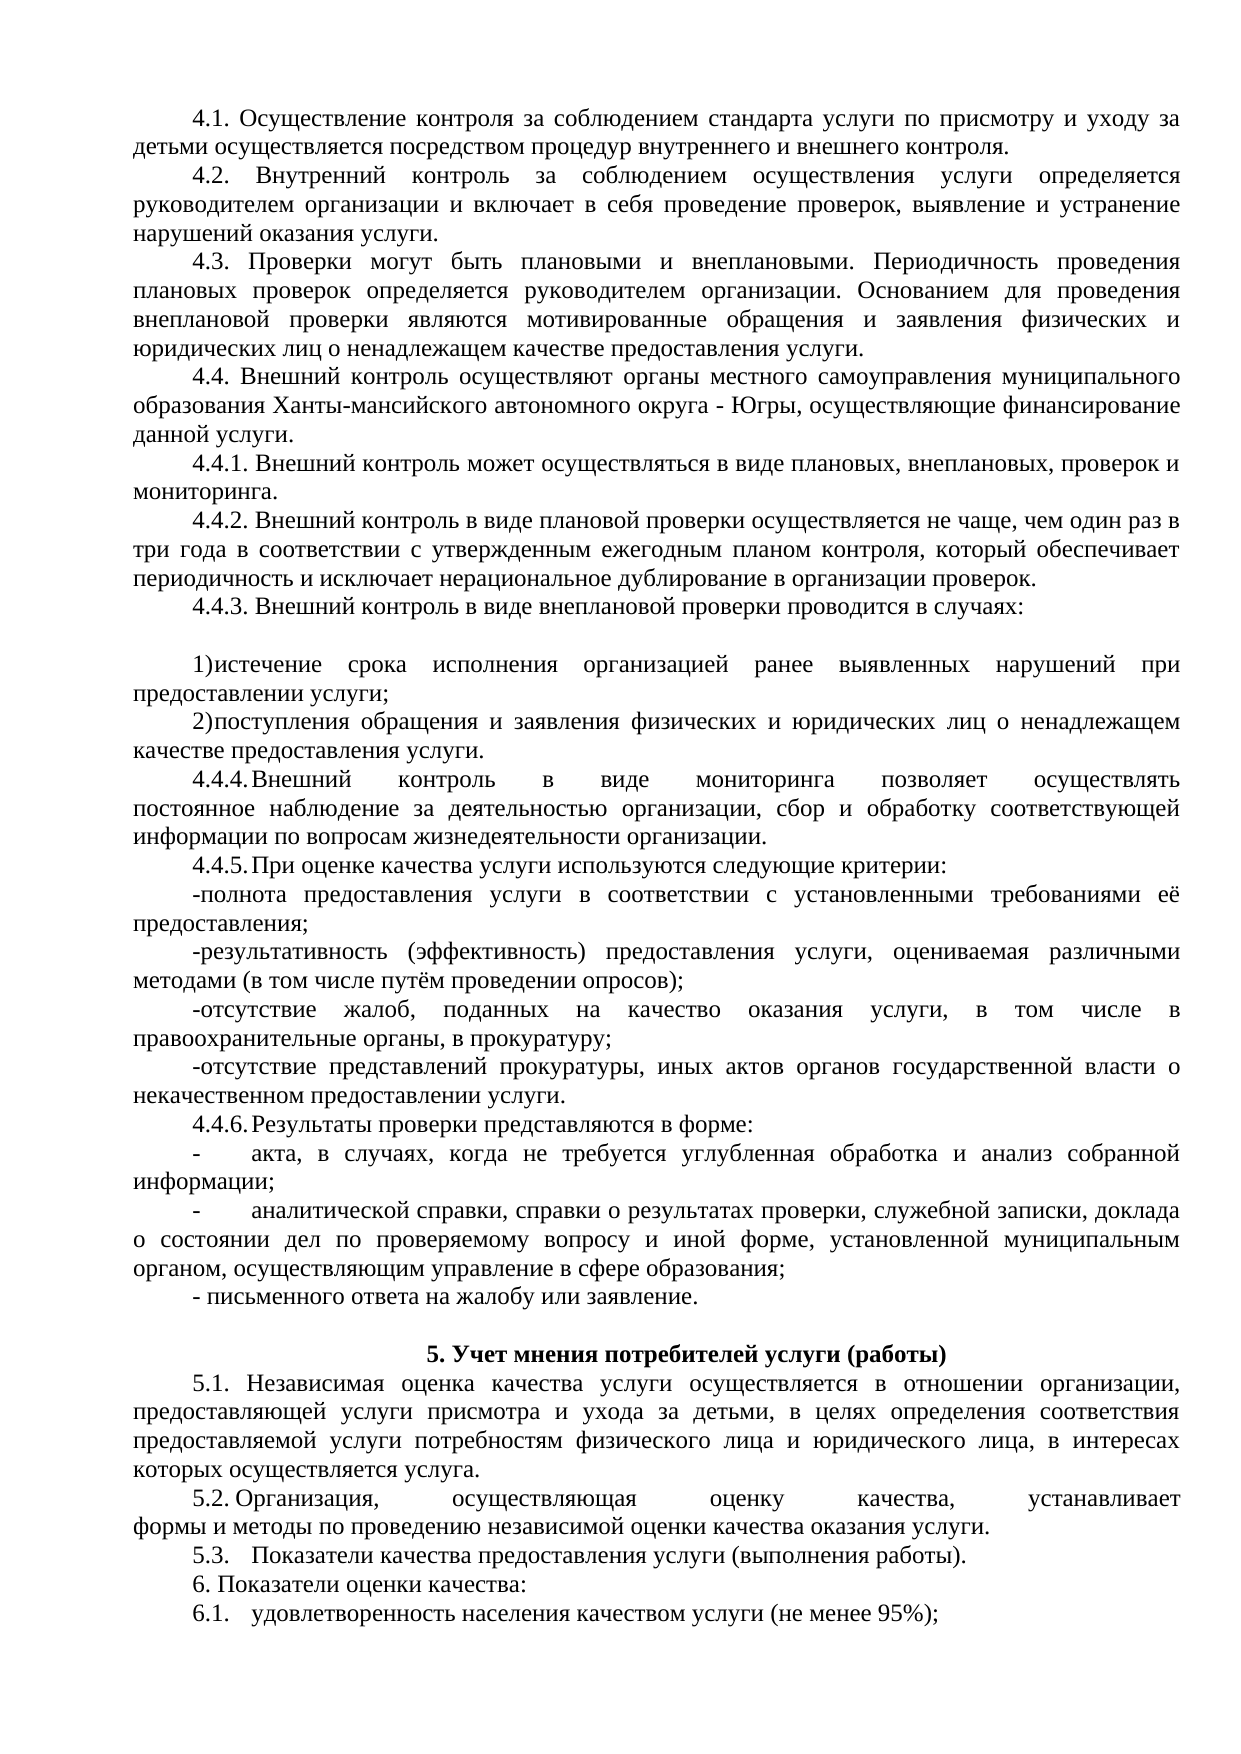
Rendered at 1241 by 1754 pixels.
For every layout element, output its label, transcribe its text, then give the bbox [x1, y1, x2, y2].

list удовлетворенность населения качеством услуги (не менее 95%); [133, 1598, 1181, 1626]
text -отсутствие жалоб, поданных на качество оказания услуги, в том числе в правоохранительные органы, в прокуратуру; [133, 994, 1181, 1051]
text 4.4.4. Внешний контроль в виде мониторинга позволяет осуществлять постоянное наблюдение за деятельностью организации, сбор и обработку соответствующей информации по вопросам жизнедеятельности организации. [133, 764, 1181, 850]
list поступления обращения и заявления физических и юридических лиц о ненадлежащем качестве предоставления услуги. [133, 706, 1181, 764]
text 4.4.6. Результаты проверки представляются в форме: [133, 1109, 1181, 1138]
text 5.1. Независимая оценка качества услуги осуществляется в отношении организации, предоставляющей услуги присмотра и ухода за детьми, в целях определения соответствия предоставляемой услуги потребностям физического лица и юридического лица, в интересах которых осуществляется услуга. [133, 1368, 1181, 1483]
text 4.1. Осуществление контроля за соблюдением стандарта услуги по присмотру и уходу за детьми осуществляется посредством процедур внутреннего и внешнего контроля. [133, 103, 1181, 160]
text 4.4.2. Внешний контроль в виде плановой проверки осуществляется не чаще, чем один раз в три года в соответствии с утвержденным ежегодным планом контроля, который обеспечивает периодичность и исключает нерациональное дублирование в организации проверок. [133, 505, 1181, 591]
text 5. Учет мнения потребителей услуги (работы) [133, 1339, 1181, 1368]
text -отсутствие представлений прокуратуры, иных актов органов государственной власти о некачественном предоставлении услуги. [133, 1051, 1181, 1109]
list истечение срока исполнения организацией ранее выявленных нарушений при предоставлении услуги; [133, 649, 1181, 706]
text - письменного ответа на жалобу или заявление. [133, 1281, 1181, 1310]
text 5.3. Показатели качества предоставления услуги (выполнения работы). [133, 1540, 1181, 1569]
text 4.2. Внутренний контроль за соблюдением осуществления услуги определяется руководителем организации и включает в себя проведение проверок, выявление и устранение нарушений оказания услуги. [133, 160, 1181, 246]
text 4.4. Внешний контроль осуществляют органы местного самоуправления муниципального образования Ханты-мансийского автономного округа - Югры, осуществляющие финансирование данной услуги. [133, 361, 1181, 448]
list акта, в случаях, когда не требуется углубленная обработка и анализ собранной информации; [133, 1138, 1181, 1195]
text -результативность (эффективность) предоставления услуги, оцениваемая различными методами (в том числе путём проведении опросов); [133, 936, 1181, 994]
list аналитической справки, справки о результатах проверки, служебной записки, доклада о состоянии дел по проверяемому вопросу и иной форме, установленной муниципальным органом, осуществляющим управление в сфере образования; [133, 1195, 1181, 1281]
text 4.3. Проверки могут быть плановыми и внеплановыми. Периодичность проведения плановых проверок определяется руководителем организации. Основанием для проведения внеплановой проверки являются мотивированные обращения и заявления физических и юридических лиц о ненадлежащем качестве предоставления услуги. [133, 246, 1181, 361]
text -полнота предоставления услуги в соответствии с установленными требованиями её предоставления; [133, 879, 1181, 936]
text 6. Показатели оценки качества: [133, 1569, 1181, 1598]
text 4.4.3. Внешний контроль в виде внеплановой проверки проводится в случаях: [133, 591, 1181, 620]
text 4.4.1. Внешний контроль может осуществляться в виде плановых, внеплановых, проверок и мониторинга. [133, 448, 1181, 505]
text 4.4.5. При оценке качества услуги используются следующие критерии: [133, 850, 1181, 879]
text 5.2. Организация, осуществляющая оценку качества, устанавливает формы и методы по проведению независимой оценки качества оказания услуги. [133, 1483, 1181, 1540]
